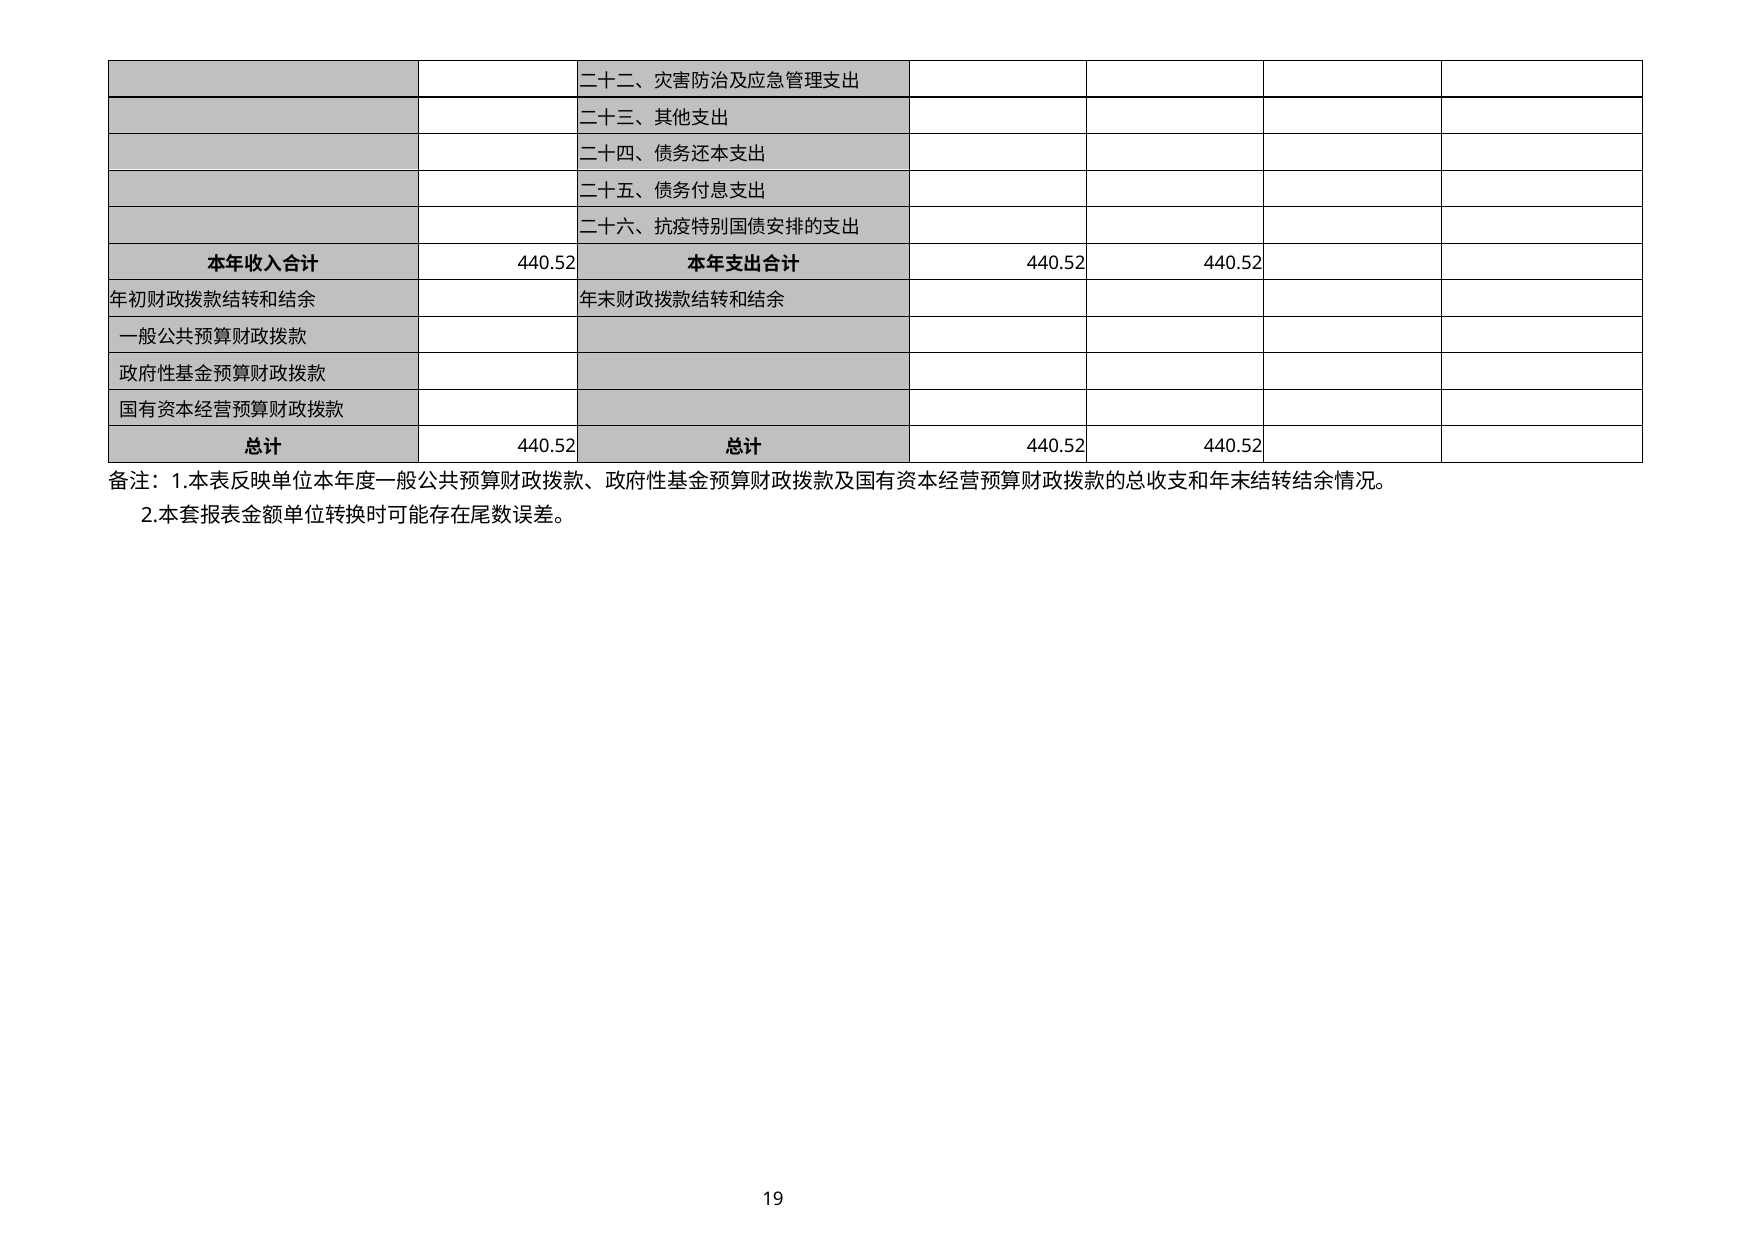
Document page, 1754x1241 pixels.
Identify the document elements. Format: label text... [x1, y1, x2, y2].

table_cell 二十二、灾害防治及应急管理支出 [578, 61, 909, 96]
table_cell [1264, 426, 1441, 462]
table_cell 二十三、其他支出 [578, 98, 909, 133]
table_cell [1442, 61, 1642, 96]
table_cell 一般公共预算财政拨款 [109, 317, 418, 352]
table_cell [1264, 207, 1441, 243]
table_cell 二十六、抗疫特别国债安排的支出 [578, 207, 909, 243]
table_cell 总计 [578, 426, 909, 462]
table_cell [1442, 171, 1642, 206]
table_cell [1087, 98, 1263, 133]
table_cell 国有资本经营预算财政拨款 [109, 390, 418, 425]
table_cell [1264, 280, 1441, 316]
text 备注：1.本表反映单位本年度一般公共预算财政拨款、政府性基金预算财政拨款及国有资本经营预算财政拨款的总收支和年末结转结余情况。 2.本套报表金额单位转换时可能存在尾数误差。 [108, 463, 1707, 633]
table_cell [910, 98, 1086, 133]
table_cell [109, 207, 418, 243]
table_cell [1442, 280, 1642, 316]
table_cell [1442, 207, 1642, 243]
table_cell [910, 390, 1086, 425]
table_cell [1442, 426, 1642, 462]
table_cell [1087, 134, 1263, 169]
table_cell 本年收入合计 [109, 244, 418, 279]
table_cell [1442, 134, 1642, 169]
table_cell [109, 134, 418, 169]
table_cell [419, 280, 577, 316]
table_cell [910, 207, 1086, 243]
table_cell [1264, 390, 1441, 425]
table_cell [109, 98, 418, 133]
table_cell [419, 353, 577, 389]
table_cell 总计 [109, 426, 418, 462]
table_cell [1264, 317, 1441, 352]
table_cell [578, 353, 909, 389]
table_cell [419, 317, 577, 352]
table_cell [1442, 98, 1642, 133]
table_cell [1087, 353, 1263, 389]
table_cell [1087, 207, 1263, 243]
table_cell [910, 171, 1086, 206]
table_cell 年末财政拨款结转和结余 [578, 280, 909, 316]
table_cell [1087, 317, 1263, 352]
table_cell [1442, 353, 1642, 389]
table_cell 440.52 [419, 244, 577, 279]
table_cell [1264, 61, 1441, 96]
table_cell [1264, 171, 1441, 206]
table_cell [1264, 353, 1441, 389]
table_cell [1264, 244, 1441, 279]
table_cell 440.52 [419, 426, 577, 462]
table_cell [910, 61, 1086, 96]
table_cell [419, 134, 577, 169]
table_cell [419, 171, 577, 206]
table_cell 年初财政拨款结转和结余 [109, 280, 418, 316]
table_cell [1264, 98, 1441, 133]
table_cell [419, 61, 577, 96]
table_cell [109, 171, 418, 206]
table_cell [910, 353, 1086, 389]
table_cell 440.52 [1087, 426, 1263, 462]
table_cell [910, 134, 1086, 169]
table_cell [578, 390, 909, 425]
table_cell [1442, 244, 1642, 279]
table_cell [1442, 317, 1642, 352]
table_cell 440.52 [910, 244, 1086, 279]
table_cell [109, 61, 418, 96]
table_cell 440.52 [910, 426, 1086, 462]
table_cell [419, 207, 577, 243]
table_cell [1442, 390, 1642, 425]
table_cell 二十五、债务付息支出 [578, 171, 909, 206]
table_cell [578, 317, 909, 352]
table_cell [1087, 280, 1263, 316]
table_cell 本年支出合计 [578, 244, 909, 279]
table_cell [1087, 171, 1263, 206]
table_cell 政府性基金预算财政拨款 [109, 353, 418, 389]
table_cell [1087, 61, 1263, 96]
table_cell [910, 280, 1086, 316]
table_cell 440.52 [1087, 244, 1263, 279]
table_cell [419, 98, 577, 133]
table_cell [419, 390, 577, 425]
table_cell [1087, 390, 1263, 425]
table_cell [910, 317, 1086, 352]
table_cell 二十四、债务还本支出 [578, 134, 909, 169]
table_cell [1264, 134, 1441, 169]
